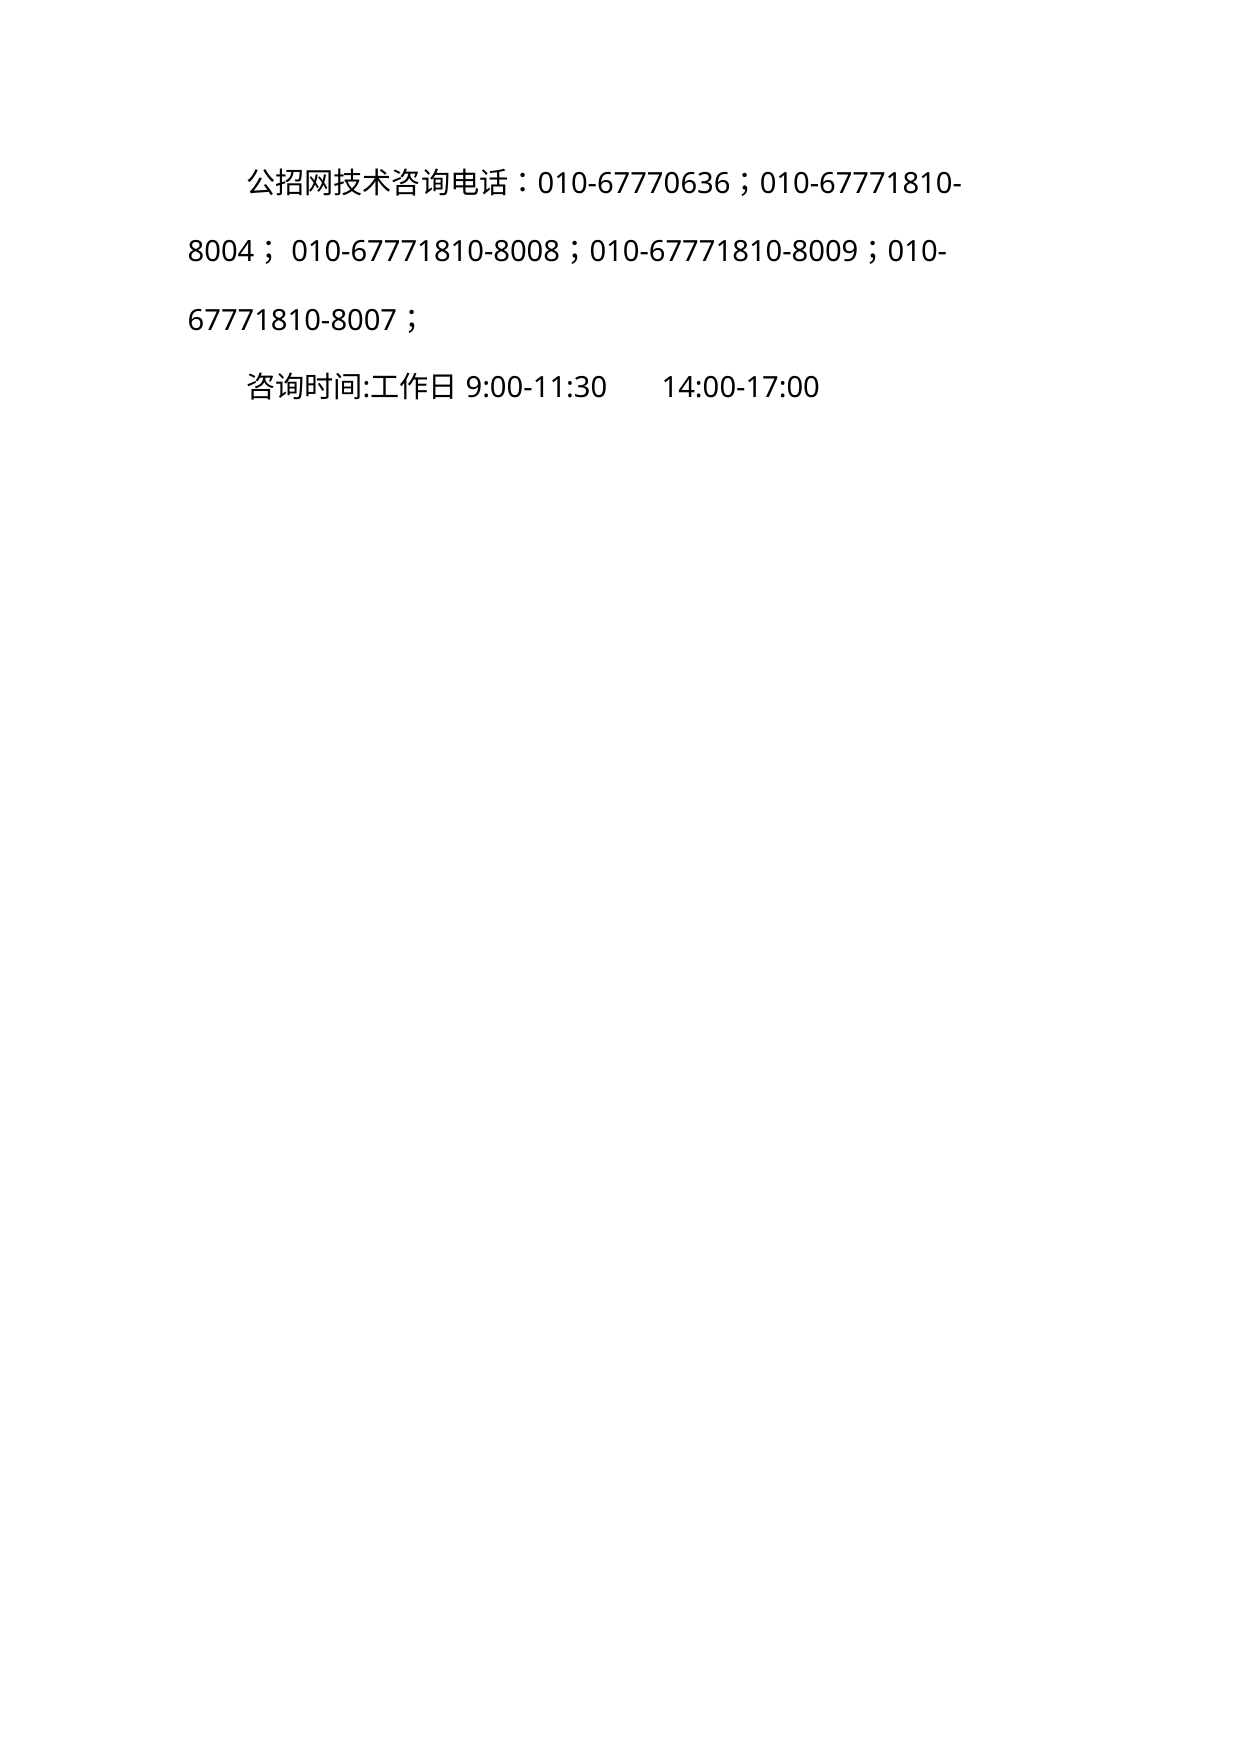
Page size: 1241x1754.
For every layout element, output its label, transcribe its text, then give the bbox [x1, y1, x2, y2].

text 咨询时间:工作日 9:00-11:30 14:00-17:00 [246, 368, 1078, 405]
text 公招网技术咨询电话：010-67770636；010-67771810-8004； 010-67771810-8008；010-67771810-8009；010-67771810-8007； [187, 162, 1019, 339]
